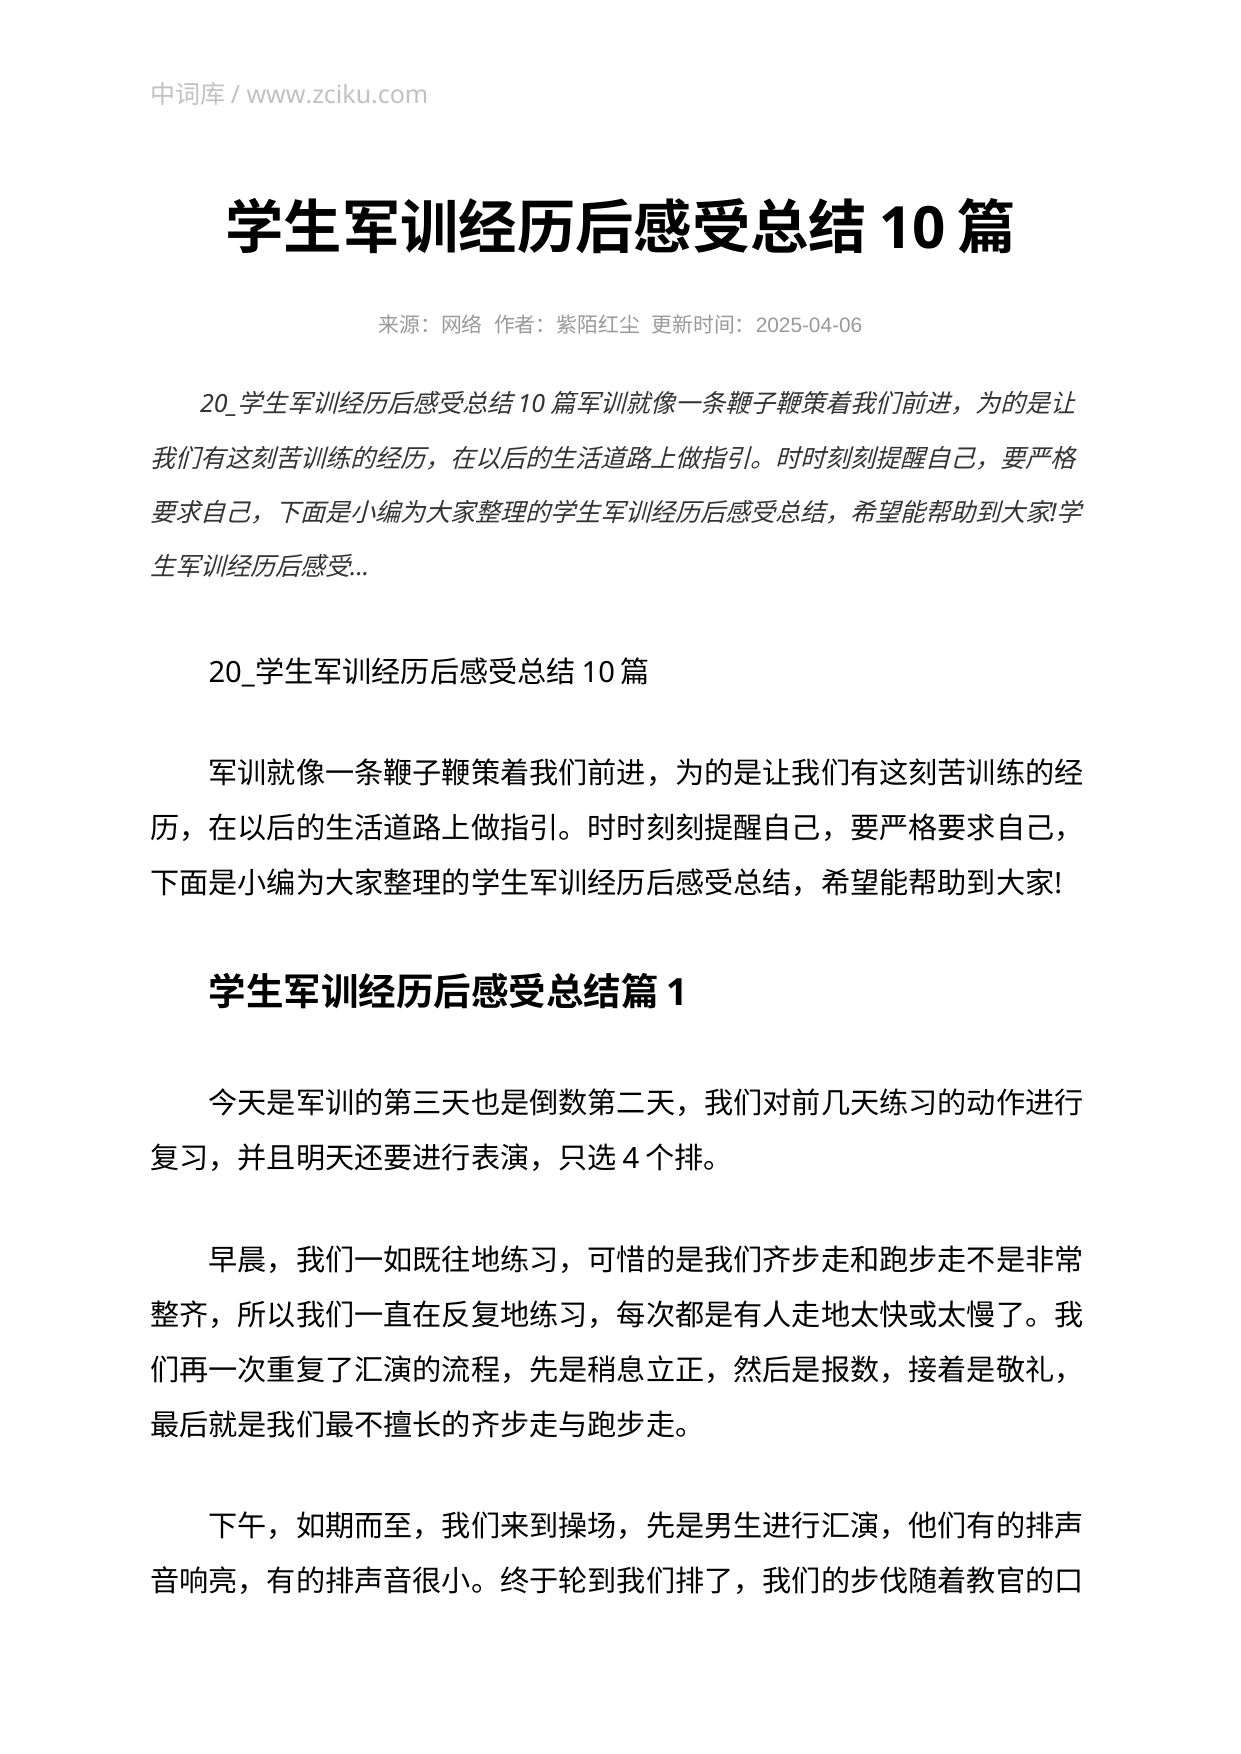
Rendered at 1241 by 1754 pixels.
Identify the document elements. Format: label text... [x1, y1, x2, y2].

text 20_学生军训经历后感受总结10篇 [150, 648, 1090, 691]
subtitle 学生军训经历后感受总结10篇 [150, 181, 1090, 266]
text 20_学生军训经历后感受总结10篇军训就像一条鞭子鞭策着我们前进，为的是让我们有这刻苦训练的经历，在以后的生活道路上做指引。时时刻刻提醒自己，要严格要求自己，下面是小编为大家整理的学生军训经历后感受总结，希望能帮助到大家!学生军训经历后感受... [150, 384, 1090, 583]
text 早晨，我们一如既往地练习，可惜的是我们齐步走和跑步走不是非常整齐，所以我们一直在反复地练习，每次都是有人走地太快或太慢了。我们再一次重复了汇演的流程，先是稍息立正，然后是报数，接着是敬礼，最后就是我们最不擅长的齐步走与跑步走。 [150, 1236, 1090, 1443]
text 学生军训经历后感受总结篇1 [150, 962, 1090, 1016]
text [150, 1503, 1090, 1600]
text 今天是军训的第三天也是倒数第二天，我们对前几天练习的动作进行复习，并且明天还要进行表演，只选4个排。 [150, 1079, 1090, 1177]
text 来源：网络 作者：紫陌红尘 更新时间：2025-04-06 [150, 313, 1090, 337]
text 军训就像一条鞭子鞭策着我们前进，为的是让我们有这刻苦训练的经历，在以后的生活道路上做指引。时时刻刻提醒自己，要严格要求自己，下面是小编为大家整理的学生军训经历后感受总结，希望能帮助到大家! [150, 750, 1090, 902]
